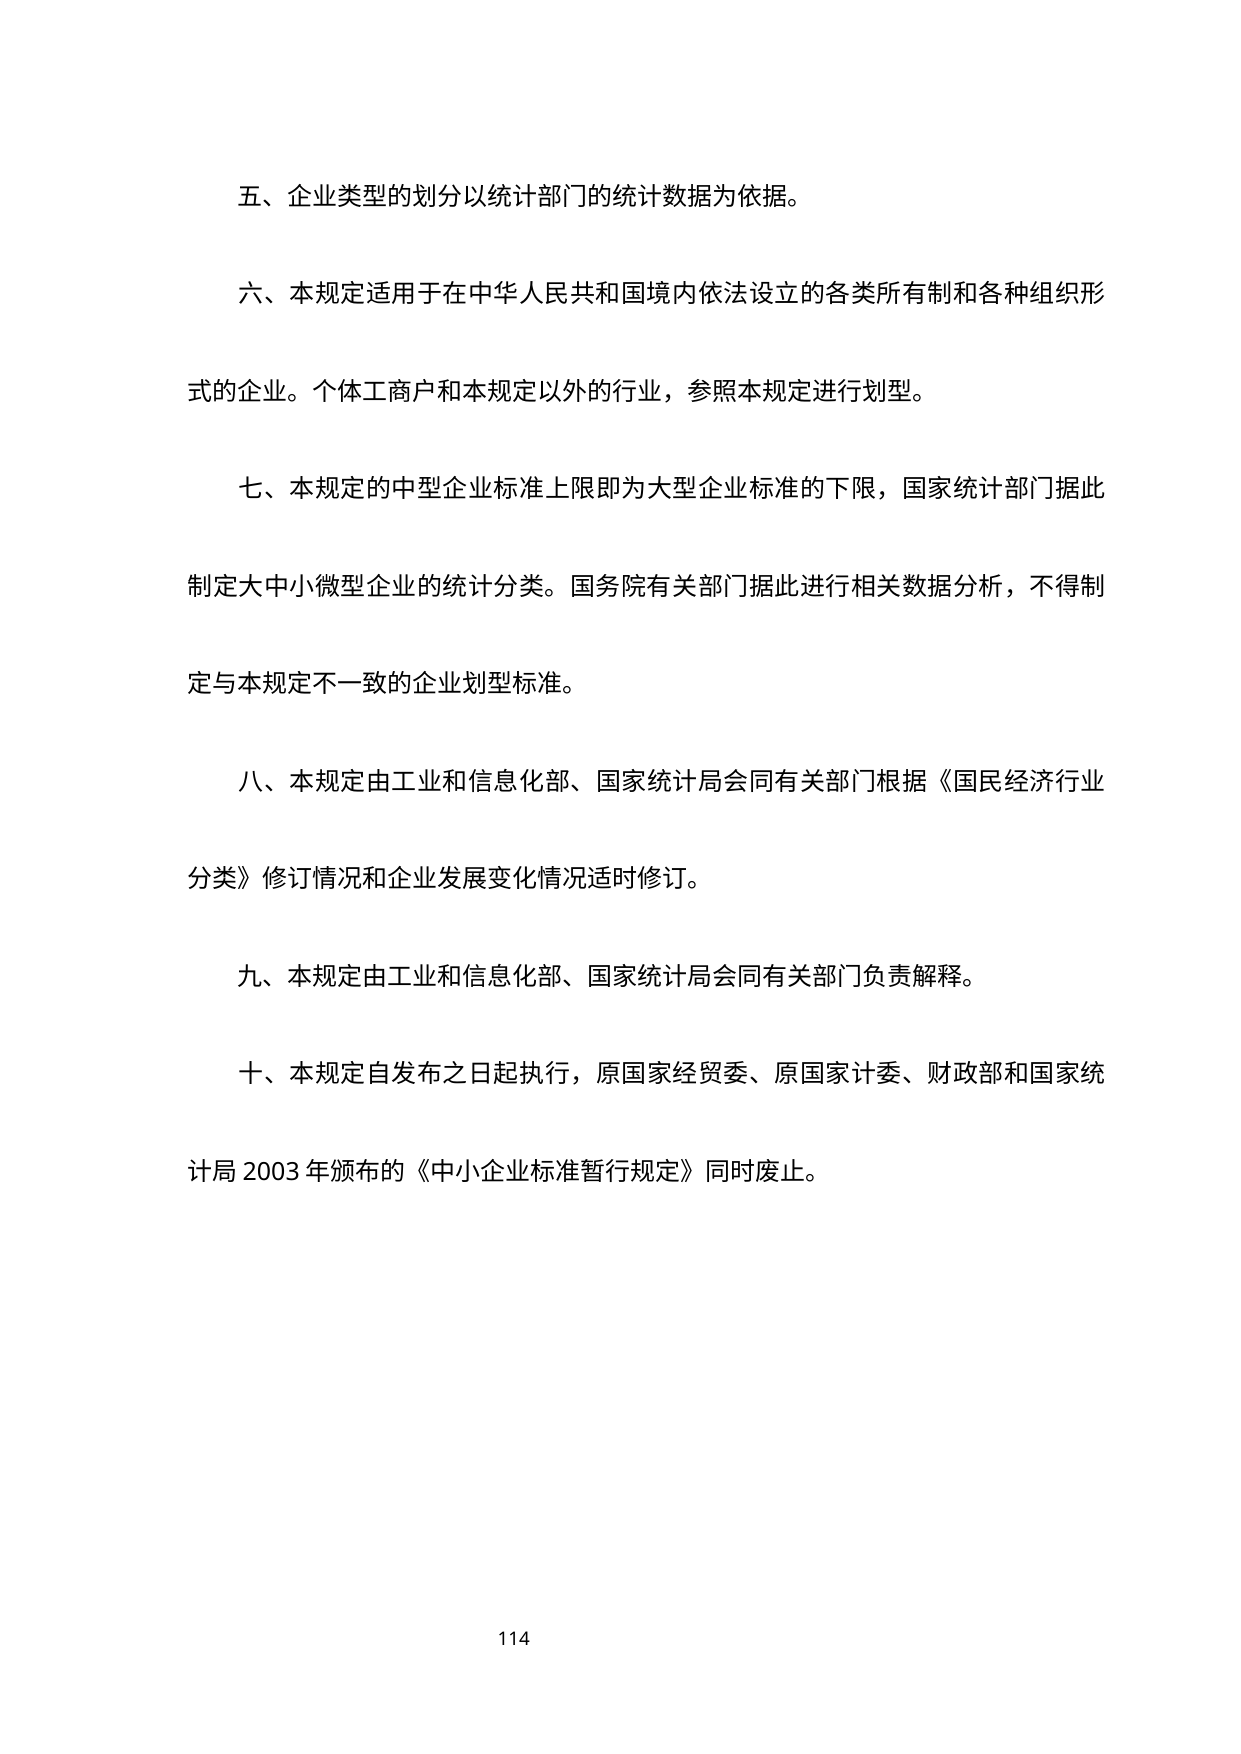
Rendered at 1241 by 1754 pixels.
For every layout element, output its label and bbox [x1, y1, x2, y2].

text [187, 162, 1107, 1202]
